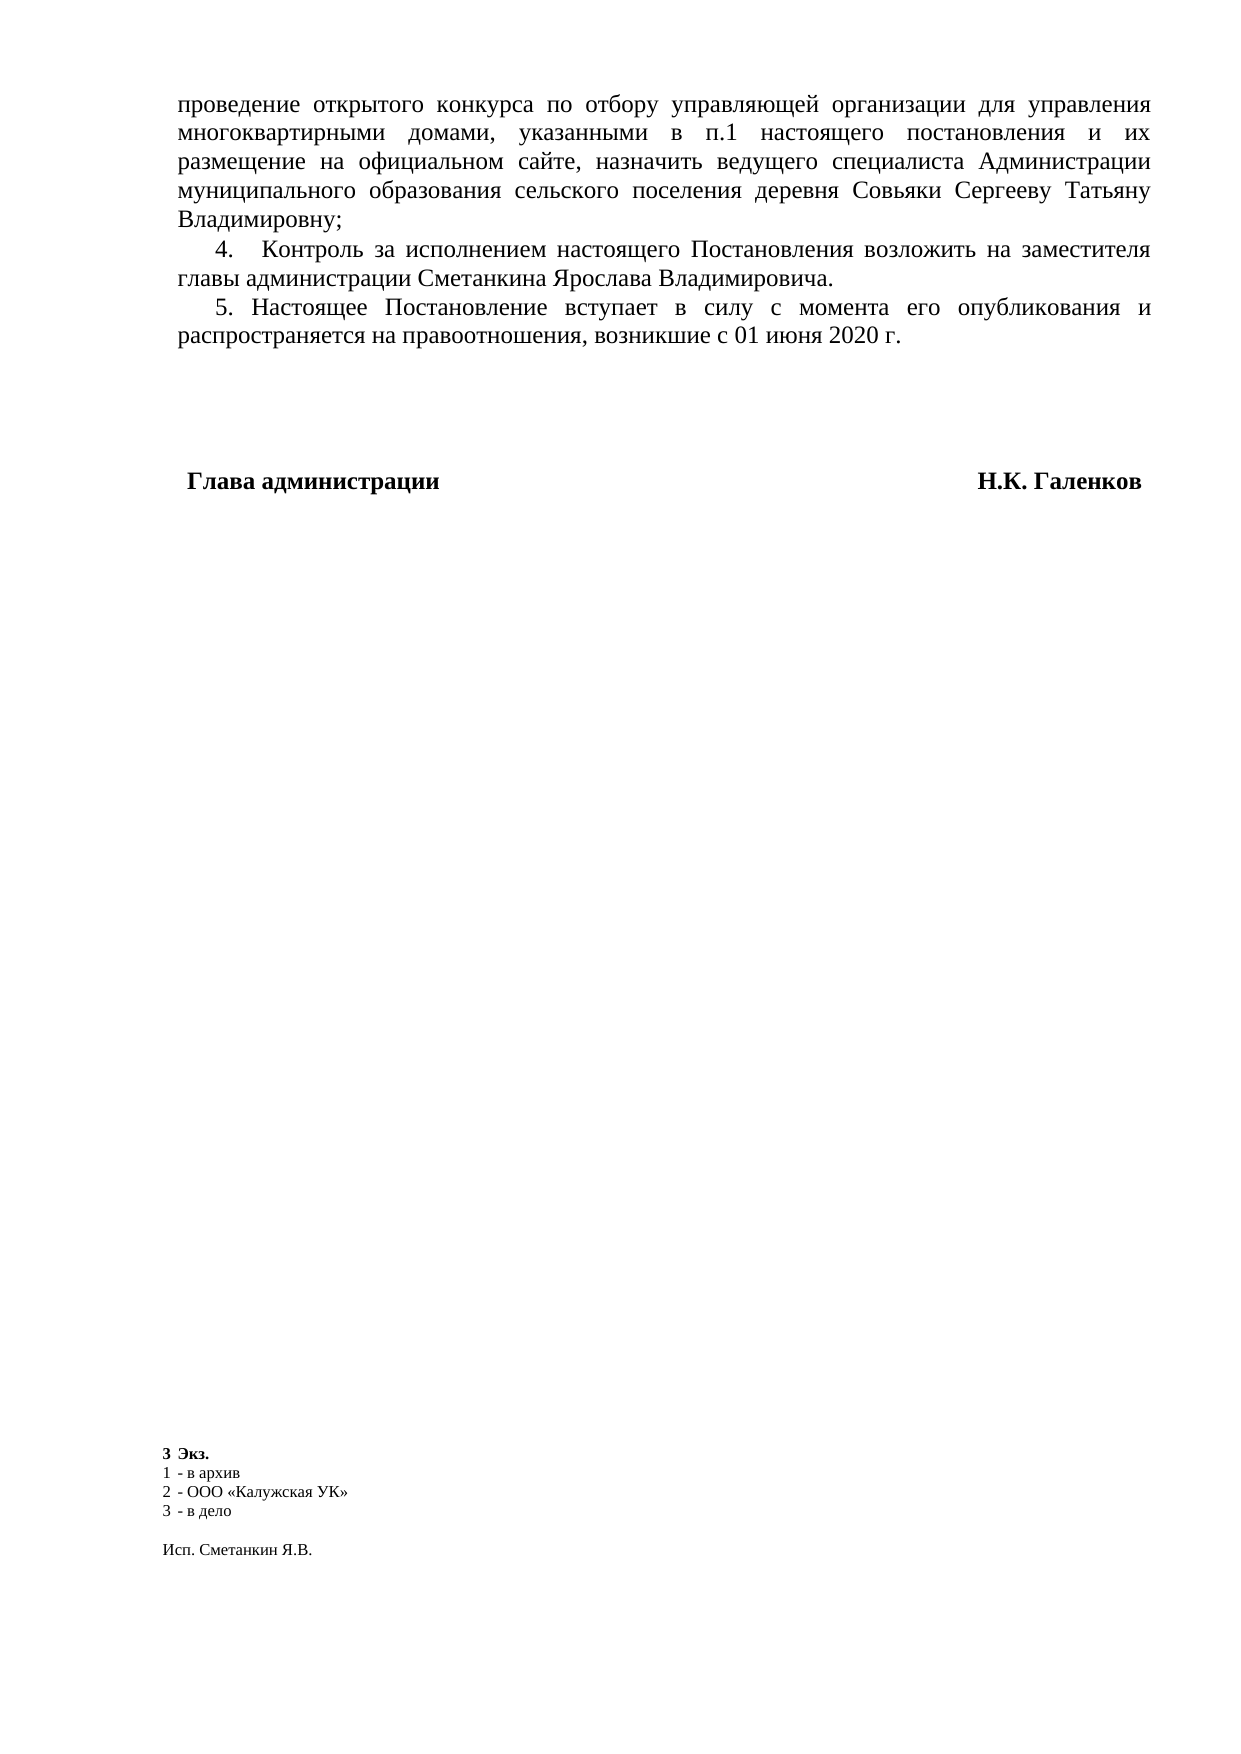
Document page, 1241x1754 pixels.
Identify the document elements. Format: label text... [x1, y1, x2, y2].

list Настоящее Постановление вступает в силу с момента его опубликования и распространяется на правоотношения, возникшие с 01 июня 2020 г. [177, 292, 1152, 349]
list - в дело [162, 1501, 1152, 1520]
text Исп. Сметанкин Я.В. [162, 1539, 1152, 1558]
list Экз. [162, 1443, 1152, 1463]
list - в архив [162, 1463, 1152, 1482]
list Контроль за исполнением настоящего Постановления возложить на заместителя главы администрации Сметанкина Ярослава Владимировича. [177, 234, 1152, 292]
list - ООО «Калужская УК» [162, 1482, 1152, 1501]
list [177, 89, 1152, 234]
title Глава администрации Н.К. Галенков [177, 466, 1152, 495]
